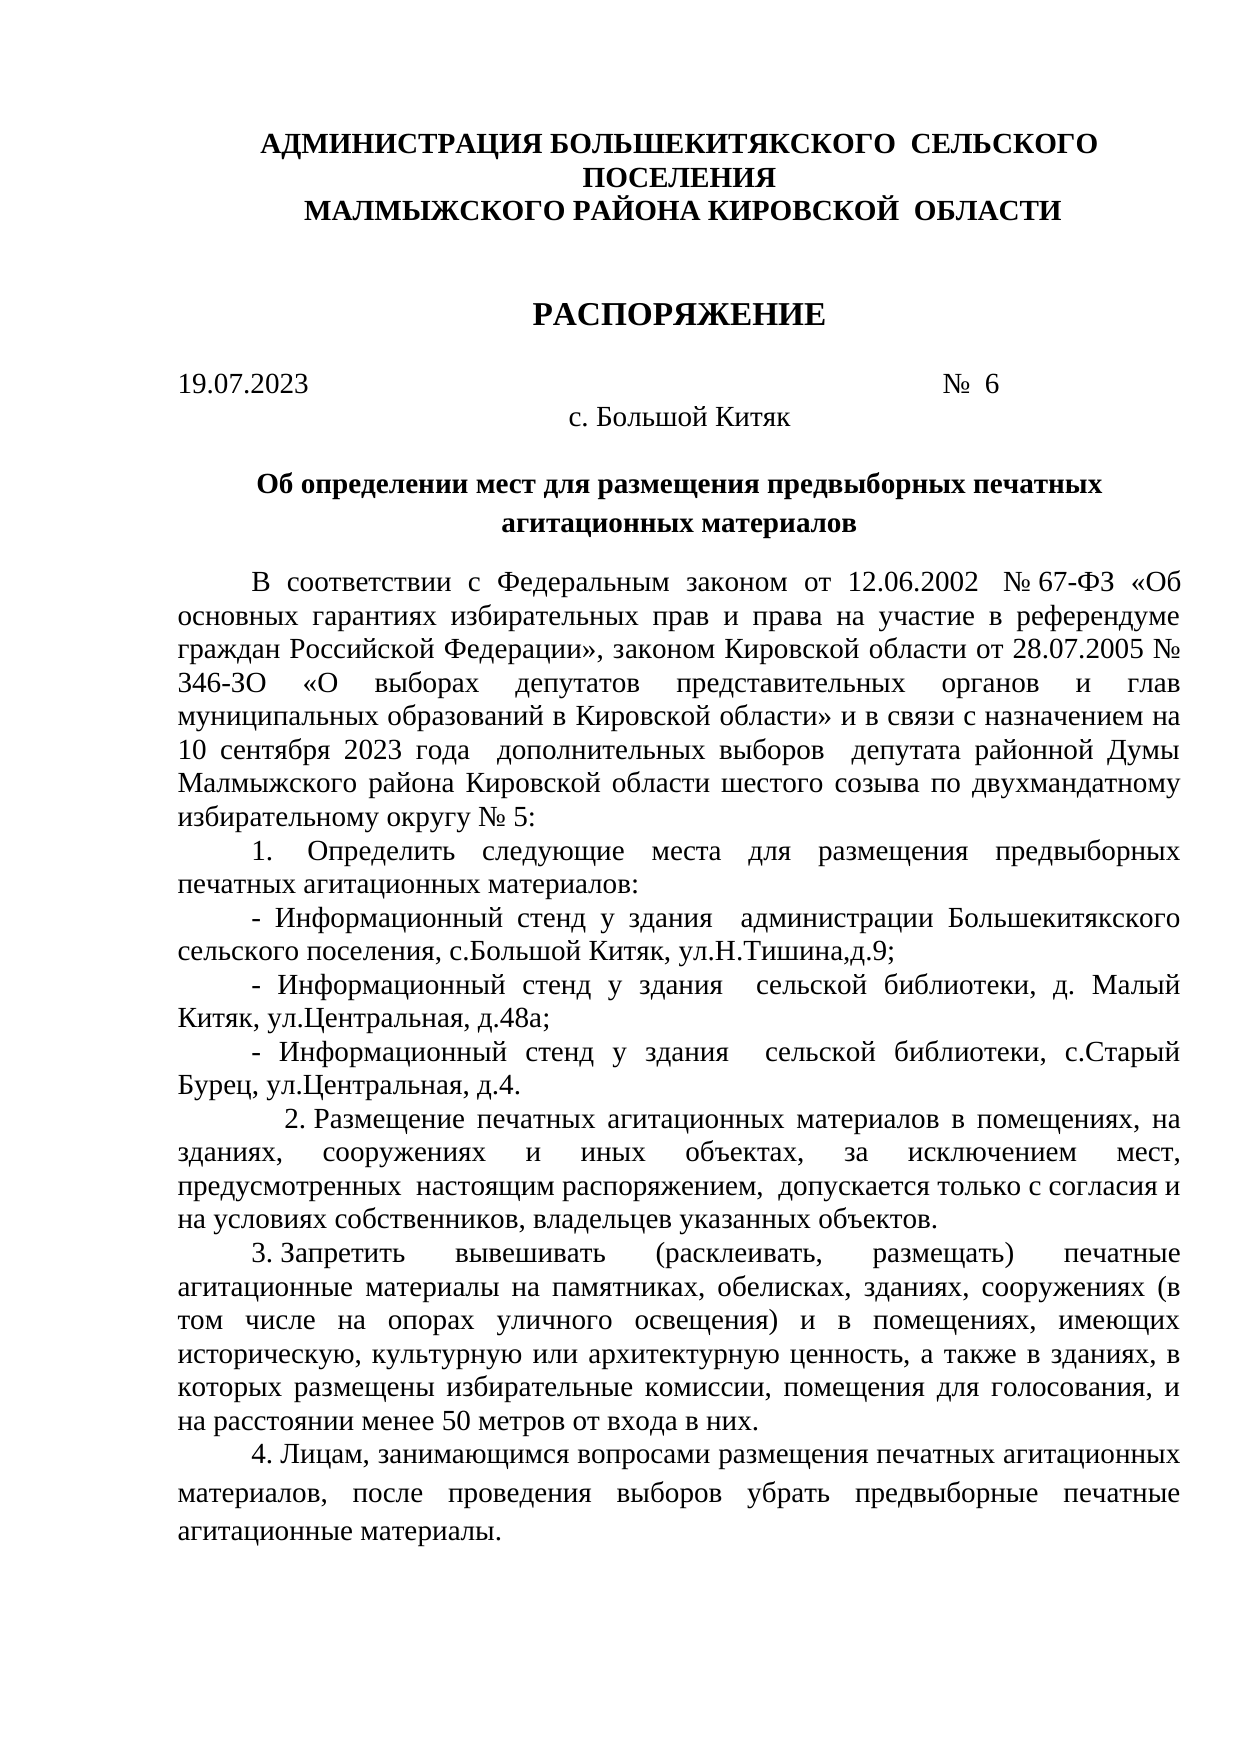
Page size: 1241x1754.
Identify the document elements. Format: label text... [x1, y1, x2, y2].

text РАСПОРЯЖЕНИЕ [177, 294, 1181, 332]
text - Информационный стенд у здания сельской библиотеки, с.Старый Бурец, ул.Центральная, д.4. [177, 1034, 1181, 1101]
text МАЛМЫЖСКОГО РАЙОНА КИРОВСКОЙ ОБЛАСТИ [177, 193, 1181, 227]
text Об определении мест для размещения предвыборных печатных агитационных материалов [177, 466, 1181, 538]
text с. Большой Китяк [177, 399, 1181, 433]
text 2. Размещение печатных агитационных материалов в помещениях, на зданиях, сооружениях и иных объектах, за исключением мест, предусмотренных настоящим распоряжением, допускается только с согласия и на условиях собственников, владельцев указанных объектов. [177, 1101, 1181, 1235]
text 19.07.2023 № 6 [177, 366, 1181, 399]
text В соответствии с Федеральным законом от 12.06.2002 № 67-ФЗ «Об основных гарантиях избирательных прав и права на участие в референдуме граждан Российской Федерации», законом Кировской области от 28.07.2005 № 346-ЗО «О выборах депутатов представительных органов и глав муниципальных образований в Кировской области» и в связи с назначением на 10 сентября 2023 года дополнительных выборов депутата районной Думы Малмыжского района Кировской области шестого созыва по двухмандатному избирательному округу № 5: [177, 564, 1181, 833]
text 3. Запретить вывешивать (расклеивать, размещать) печатные агитационные материалы на памятниках, обелисках, зданиях, сооружениях (в том числе на опорах уличного освещения) и в помещениях, имеющих историческую, культурную или архитектурную ценность, а также в зданиях, в которых размещены избирательные комиссии, помещения для голосования, и на расстоянии менее 50 метров от входа в них. [177, 1235, 1181, 1436]
text 1. Определить следующие места для размещения предвыборных печатных агитационных материалов: [177, 833, 1181, 900]
text 4. Лицам, занимающимся вопросами размещения печатных агитационных материалов, после проведения выборов убрать предвыборные печатные агитационные материалы. [177, 1436, 1181, 1547]
text - Информационный стенд у здания администрации Большекитякского сельского поселения, с.Большой Китяк, ул.Н.Тишина,д.9; [177, 900, 1181, 967]
text - Информационный стенд у здания сельской библиотеки, д. Малый Китяк, ул.Центральная, д.48а; [177, 967, 1181, 1034]
text АДМИНИСТРАЦИЯ БОЛЬШЕКИТЯКСКОГО СЕЛЬСКОГО ПОСЕЛЕНИЯ [177, 126, 1181, 193]
